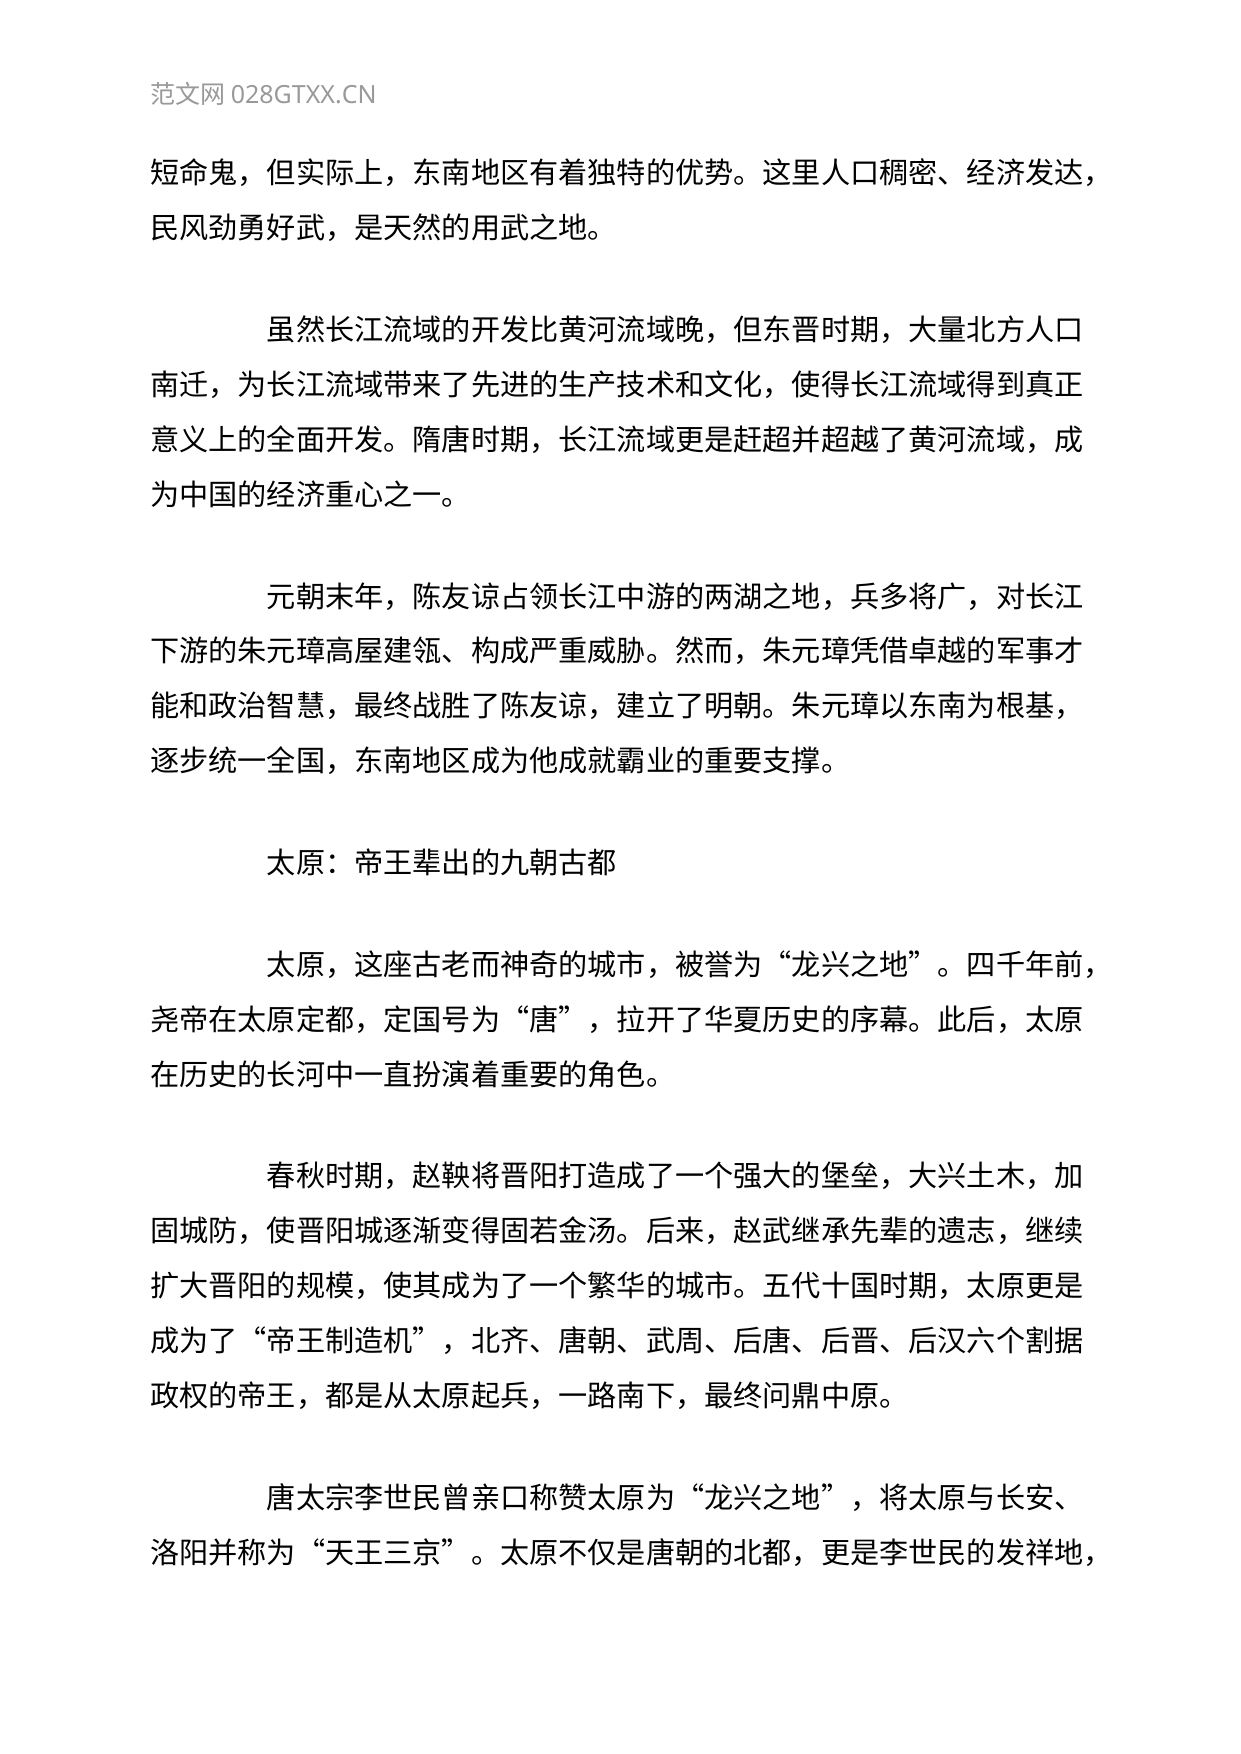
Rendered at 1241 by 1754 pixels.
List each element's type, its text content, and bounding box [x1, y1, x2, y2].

text 太原：帝王辈出的九朝古都 [150, 839, 1090, 882]
text 春秋时期，赵鞅将晋阳打造成了一个强大的堡垒，大兴土木，加固城防，使晋阳城逐渐变得固若金汤。后来，赵武继承先辈的遗志，继续扩大晋阳的规模，使其成为了一个繁华的城市。五代十国时期，太原更是成为了“帝王制造机”，北齐、唐朝、武周、后唐、后晋、后汉六个割据政权的帝王，都是从太原起兵，一路南下，最终问鼎中原。 [150, 1153, 1090, 1415]
text 太原，这座古老而神奇的城市，被誉为“龙兴之地”。四千年前，尧帝在太原定都，定国号为“唐”，拉开了华夏历史的序幕。此后，太原在历史的长河中一直扮演着重要的角色。 [150, 941, 1090, 1093]
text 虽然长江流域的开发比黄河流域晚，但东晋时期，大量北方人口南迁，为长江流域带来了先进的生产技术和文化，使得长江流域得到真正意义上的全面开发。隋唐时期，长江流域更是赶超并超越了黄河流域，成为中国的经济重心之一。 [150, 307, 1090, 514]
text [150, 150, 1090, 247]
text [150, 1474, 1090, 1571]
text 元朝末年，陈友谅占领长江中游的两湖之地，兵多将广，对长江下游的朱元璋高屋建瓴、构成严重威胁。然而，朱元璋凭借卓越的军事才能和政治智慧，最终战胜了陈友谅，建立了明朝。朱元璋以东南为根基，逐步统一全国，东南地区成为他成就霸业的重要支撑。 [150, 573, 1090, 780]
